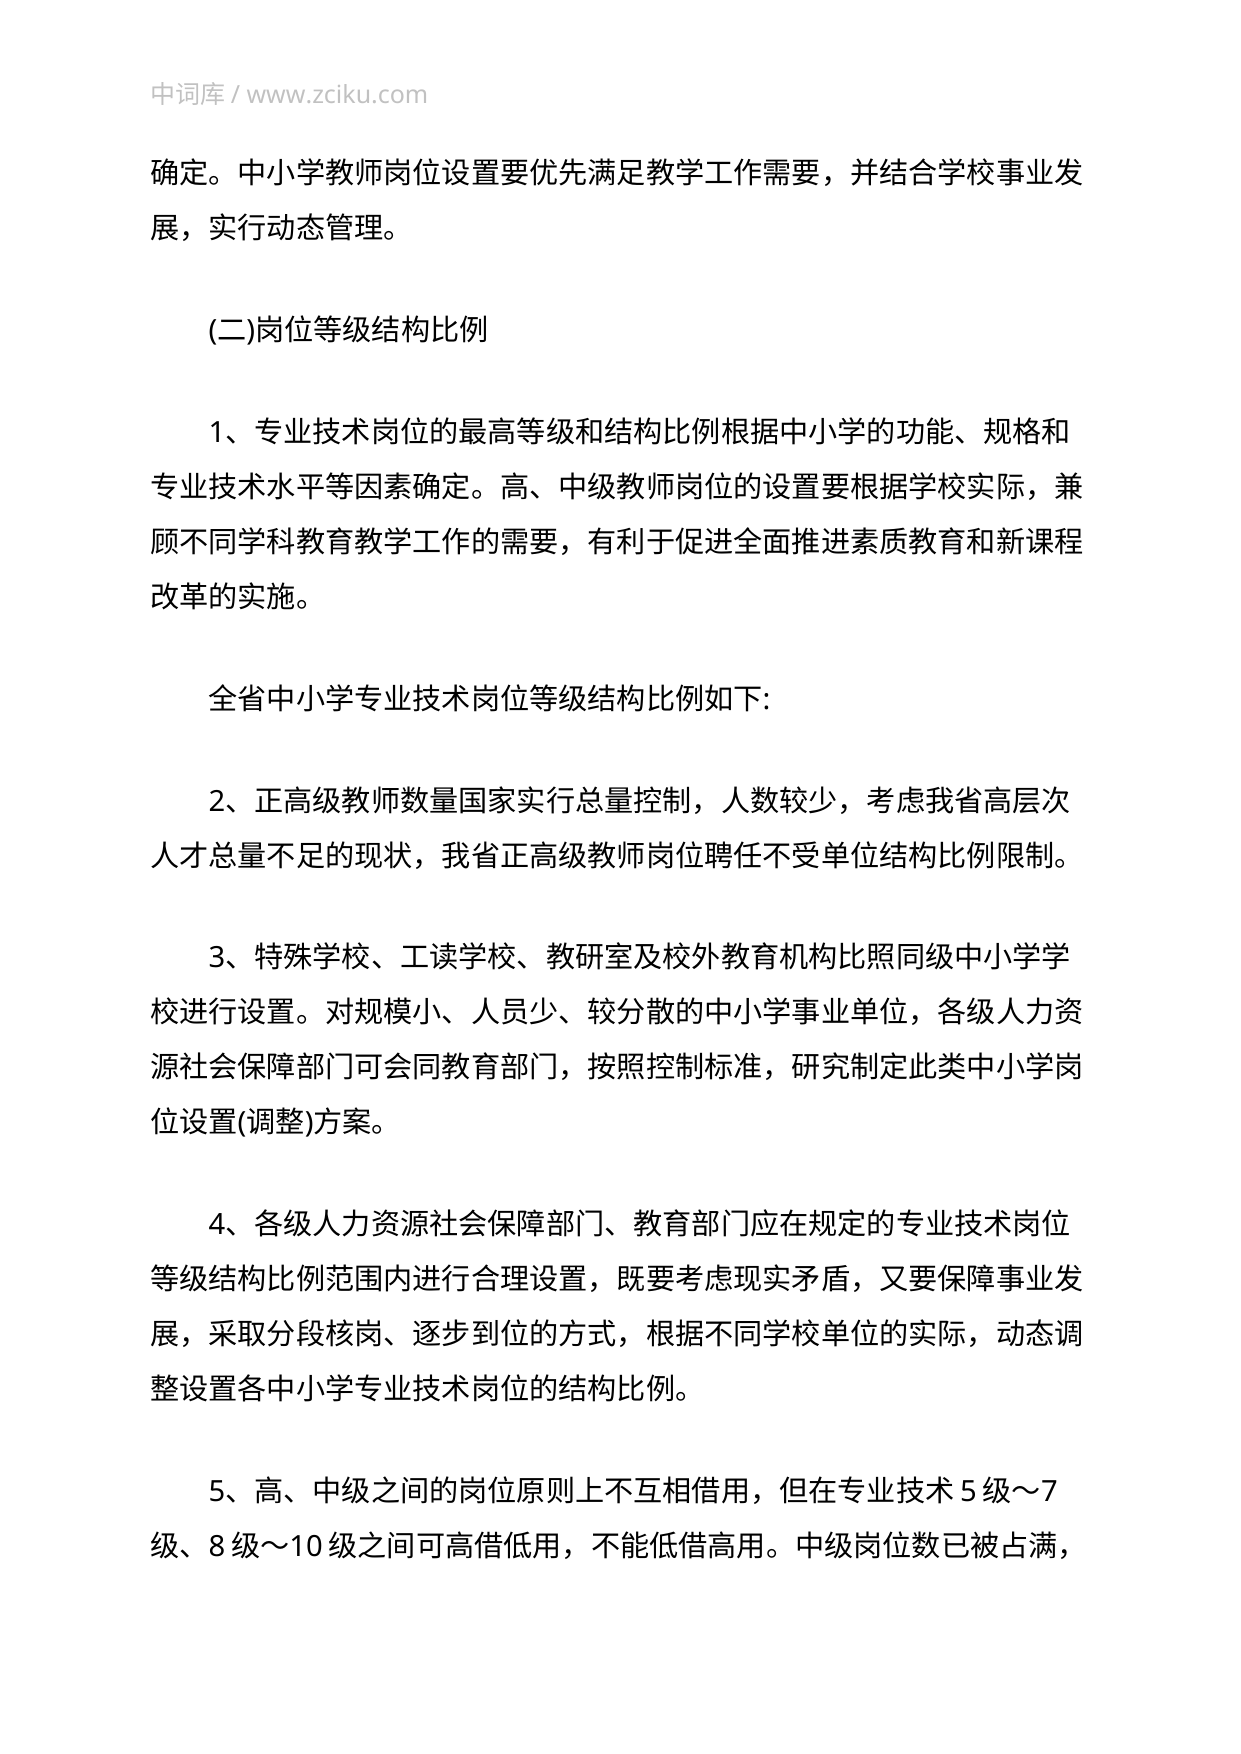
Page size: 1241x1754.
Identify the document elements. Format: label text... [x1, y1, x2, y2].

text 4、各级人力资源社会保障部门、教育部门应在规定的专业技术岗位等级结构比例范围内进行合理设置，既要考虑现实矛盾，又要保障事业发展，采取分段核岗、逐步到位的方式，根据不同学校单位的实际，动态调整设置各中小学专业技术岗位的结构比例。 [150, 1201, 1090, 1408]
text 1、专业技术岗位的最高等级和结构比例根据中小学的功能、规格和专业技术水平等因素确定。高、中级教师岗位的设置要根据学校实际，兼顾不同学科教育教学工作的需要，有利于促进全面推进素质教育和新课程改革的实施。 [150, 409, 1090, 616]
text 全省中小学专业技术岗位等级结构比例如下: [150, 675, 1090, 718]
text (二)岗位等级结构比例 [150, 307, 1090, 349]
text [150, 150, 1090, 247]
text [150, 1467, 1090, 1565]
text 3、特殊学校、工读学校、教研室及校外教育机构比照同级中小学学校进行设置。对规模小、人员少、较分散的中小学事业单位，各级人力资源社会保障部门可会同教育部门，按照控制标准，研究制定此类中小学岗位设置(调整)方案。 [150, 934, 1090, 1141]
text 2、正高级教师数量国家实行总量控制，人数较少，考虑我省高层次人才总量不足的现状，我省正高级教师岗位聘任不受单位结构比例限制。 [150, 777, 1090, 874]
